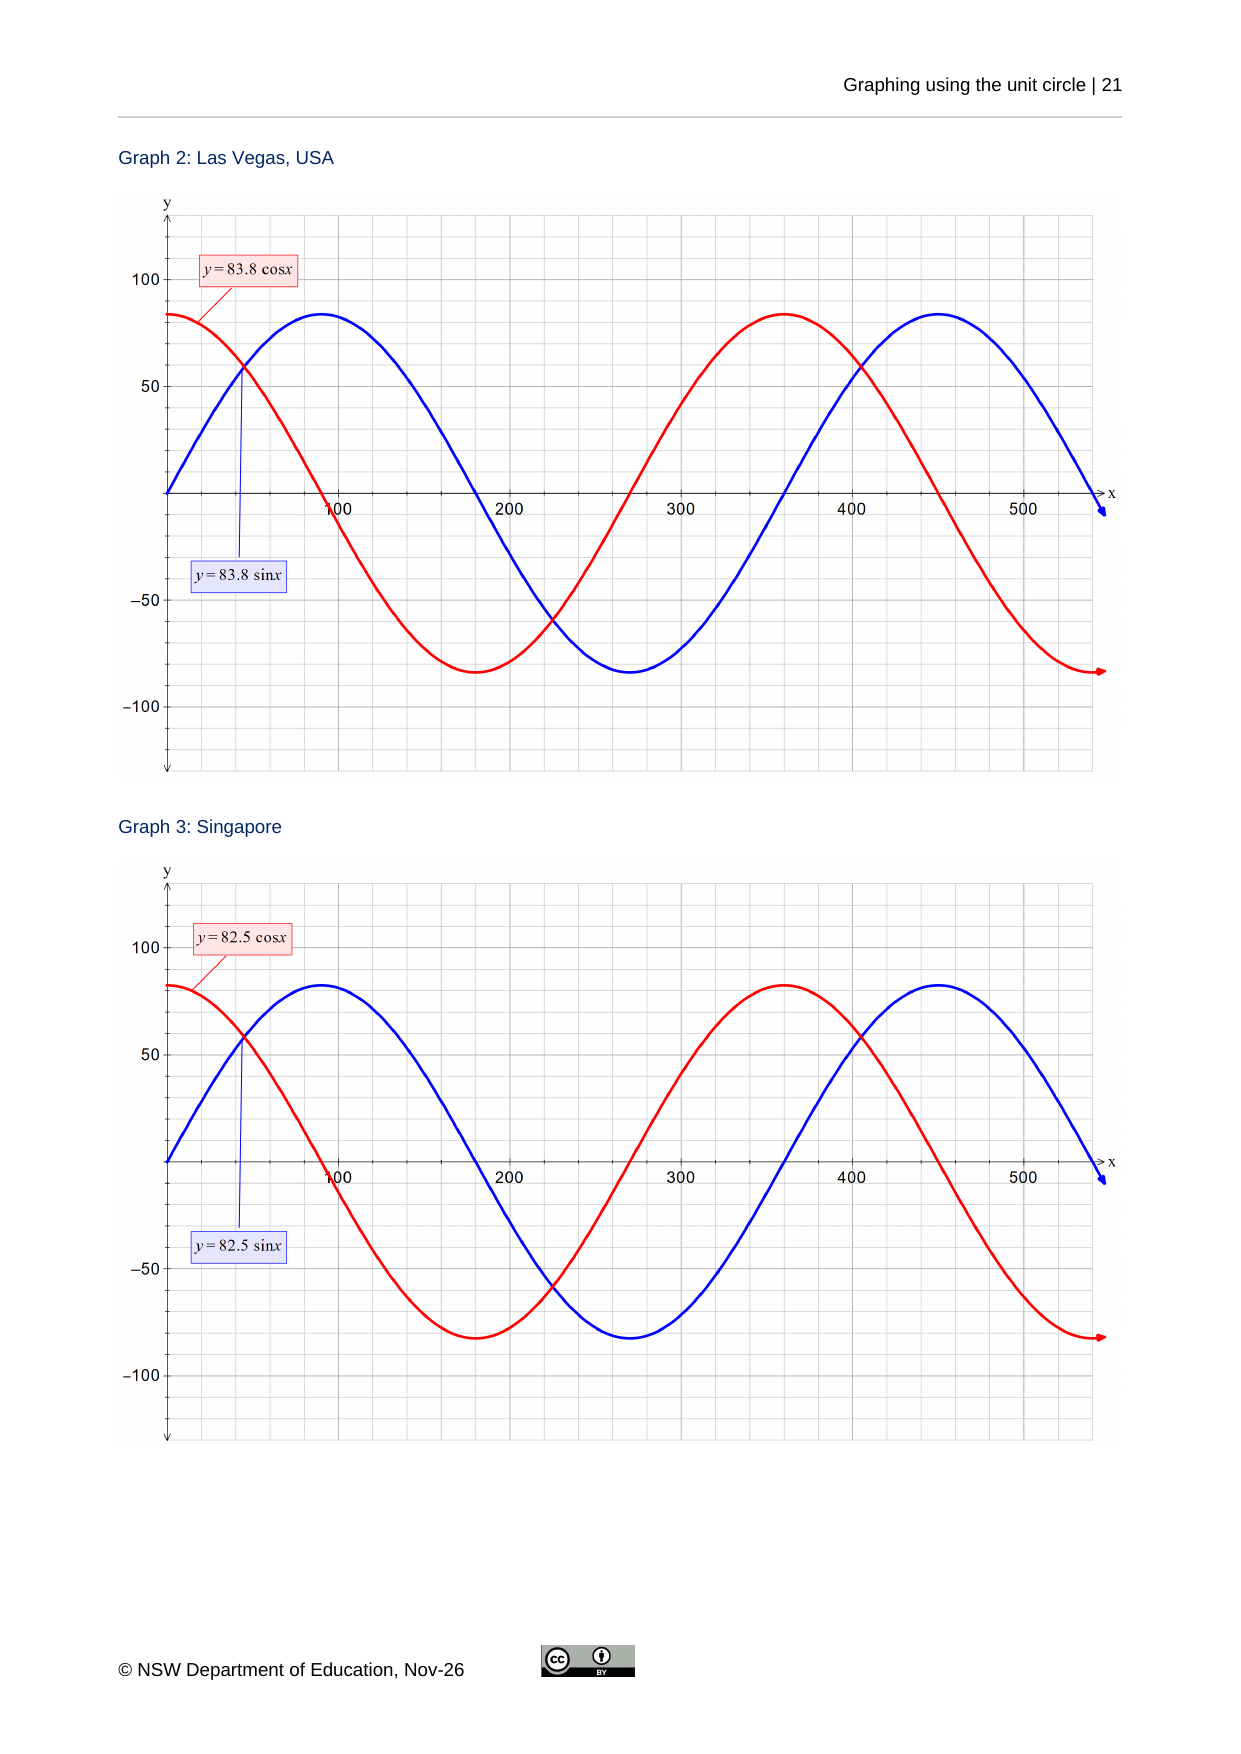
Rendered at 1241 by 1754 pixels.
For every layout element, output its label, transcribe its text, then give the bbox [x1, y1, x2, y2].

picture [118, 862, 1122, 1447]
picture [118, 193, 1122, 778]
text Graph 2: Las Vegas, USA [118, 147, 1122, 168]
picture [541, 1645, 635, 1677]
text Graph 3: Singapore [118, 816, 1122, 837]
